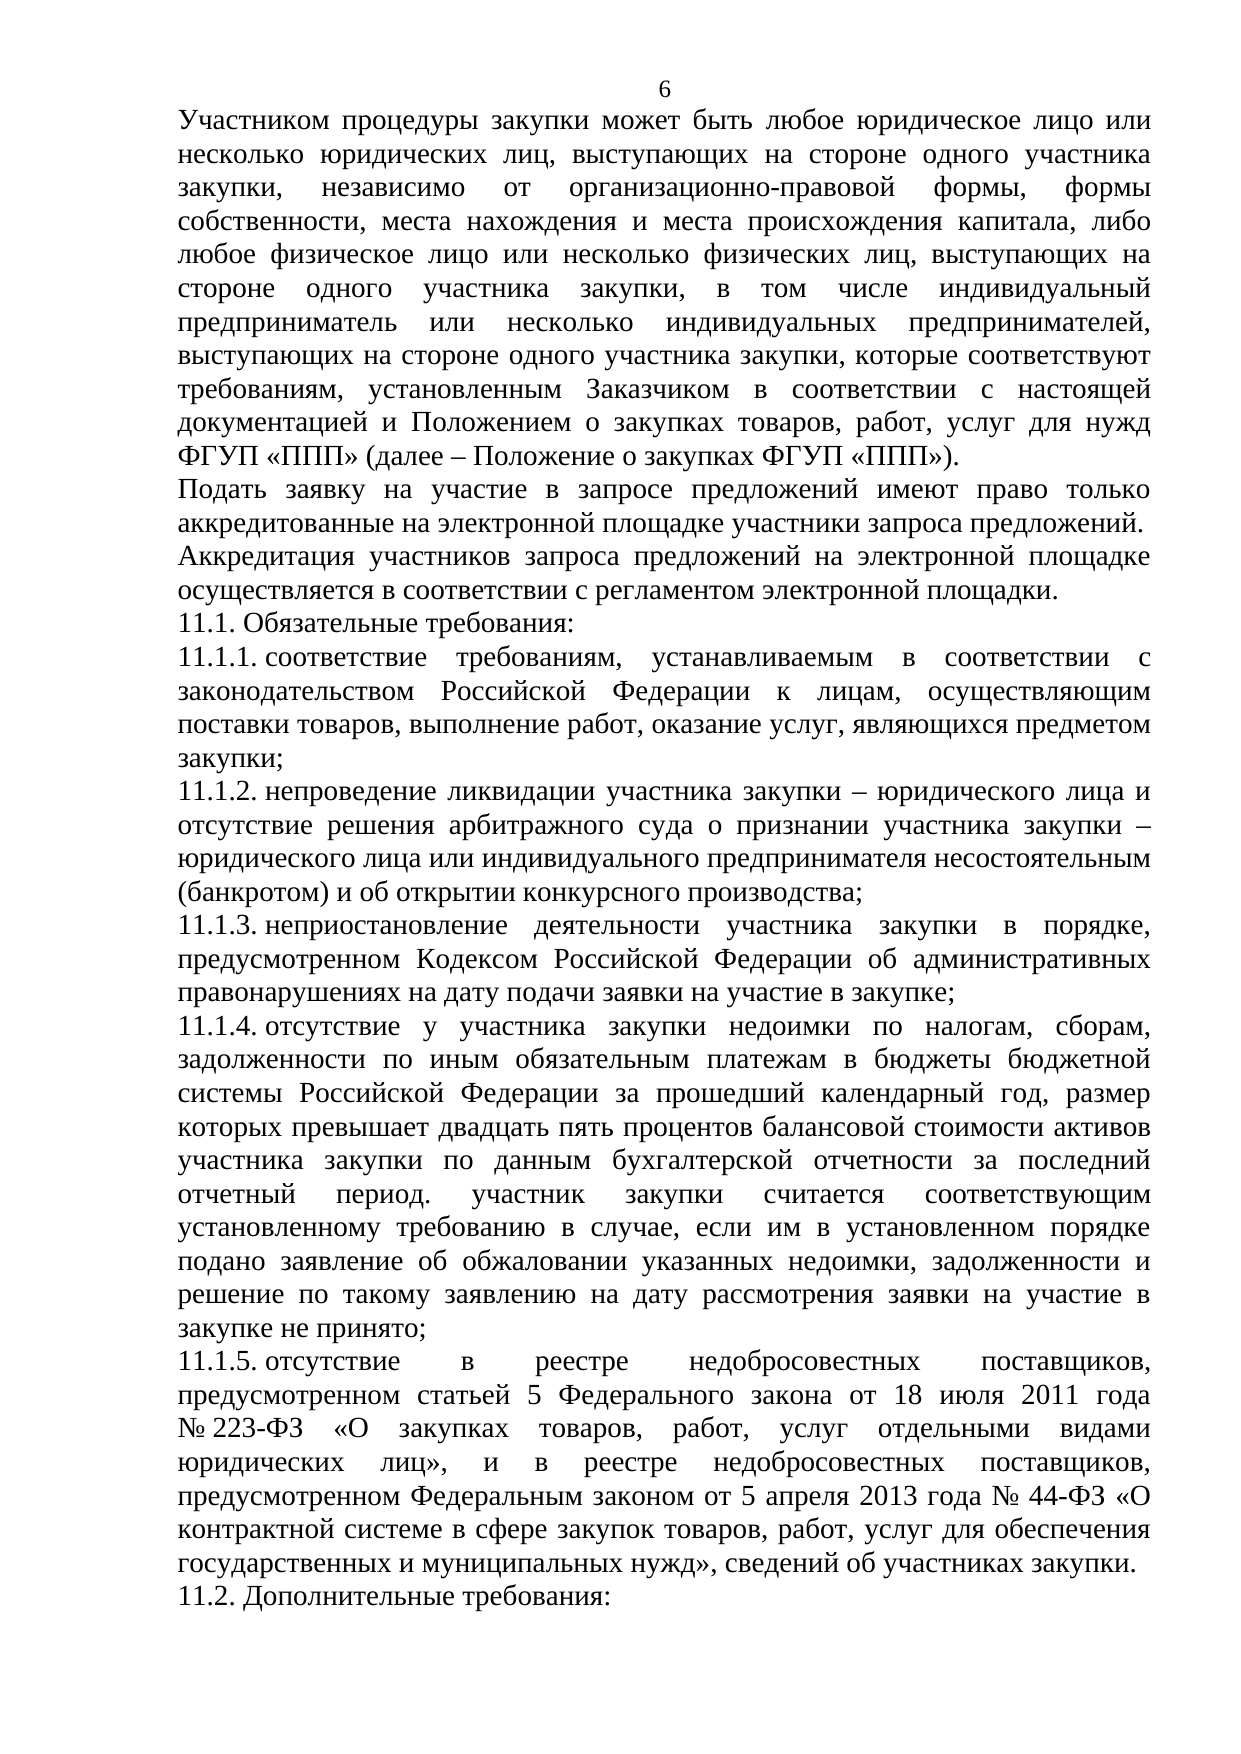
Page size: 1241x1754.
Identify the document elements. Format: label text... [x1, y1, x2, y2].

text 11.1.3. неприостановление деятельности участника закупки в порядке, предусмотренном Кодексом Российской Федерации об административных правонарушениях на дату подачи заявки на участие в закупке; [177, 907, 1152, 1008]
text 11.1.4. отсутствие у участника закупки недоимки по налогам, сборам, задолженности по иным обязательным платежам в бюджеты бюджетной системы Российской Федерации за прошедший календарный год, размер которых превышает двадцать пять процентов балансовой стоимости активов участника закупки по данным бухгалтерской отчетности за последний отчетный период. участник закупки считается соответствующим установленному требованию в случае, если им в установленном порядке подано заявление об обжаловании указанных недоимки, задолженности и решение по такому заявлению на дату рассмотрения заявки на участие в закупке не принято; [177, 1008, 1152, 1343]
text Подать заявку на участие в запросе предложений имеют право только аккредитованные на электронной площадке участники запроса предложений. [177, 471, 1152, 538]
text 11.2. Дополнительные требования: [177, 1578, 1152, 1612]
text 11.1.5. отсутствие в реестре недобросовестных поставщиков, предусмотренном статьей 5 Федерального закона от 18 июля 2011 года № 223-ФЗ «О закупках товаров, работ, услуг отдельными видами юридических лиц», и в реестре недобросовестных поставщиков, предусмотренном Федеральным законом от 5 апреля 2013 года № 44-ФЗ «О контрактной системе в сфере закупок товаров, работ, услуг для обеспечения государственных и муниципальных нужд», сведений об участниках закупки. [177, 1343, 1152, 1578]
text 11.1.1. соответствие требованиям, устанавливаемым в соответствии с законодательством Российской Федерации к лицам, осуществляющим поставки товаров, выполнение работ, оказание услуг, являющихся предметом закупки; [177, 639, 1152, 773]
text 11.1.2. непроведение ликвидации участника закупки – юридического лица и отсутствие решения арбитражного суда о признании участника закупки – юридического лица или индивидуального предпринимателя несостоятельным (банкротом) и об открытии конкурсного производства; [177, 773, 1152, 907]
text Аккредитация участников запроса предложений на электронной площадке осуществляется в соответствии с регламентом электронной площадки. [177, 538, 1152, 606]
text 11.1. Обязательные требования: [177, 606, 1152, 639]
text Участником процедуры закупки может быть любое юридическое лицо или несколько юридических лиц, выступающих на стороне одного участника закупки, независимо от организационно-правовой формы, формы собственности, места нахождения и места происхождения капитала, либо любое физическое лицо или несколько физических лиц, выступающих на стороне одного участника закупки, в том числе индивидуальный предприниматель или несколько индивидуальных предпринимателей, выступающих на стороне одного участника закупки, которые соответствуют требованиям, установленным Заказчиком в соответствии с настоящей документацией и Положением о закупках товаров, работ, услуг для нужд ФГУП «ППП» (далее – Положение о закупках ФГУП «ППП»). [177, 102, 1152, 471]
